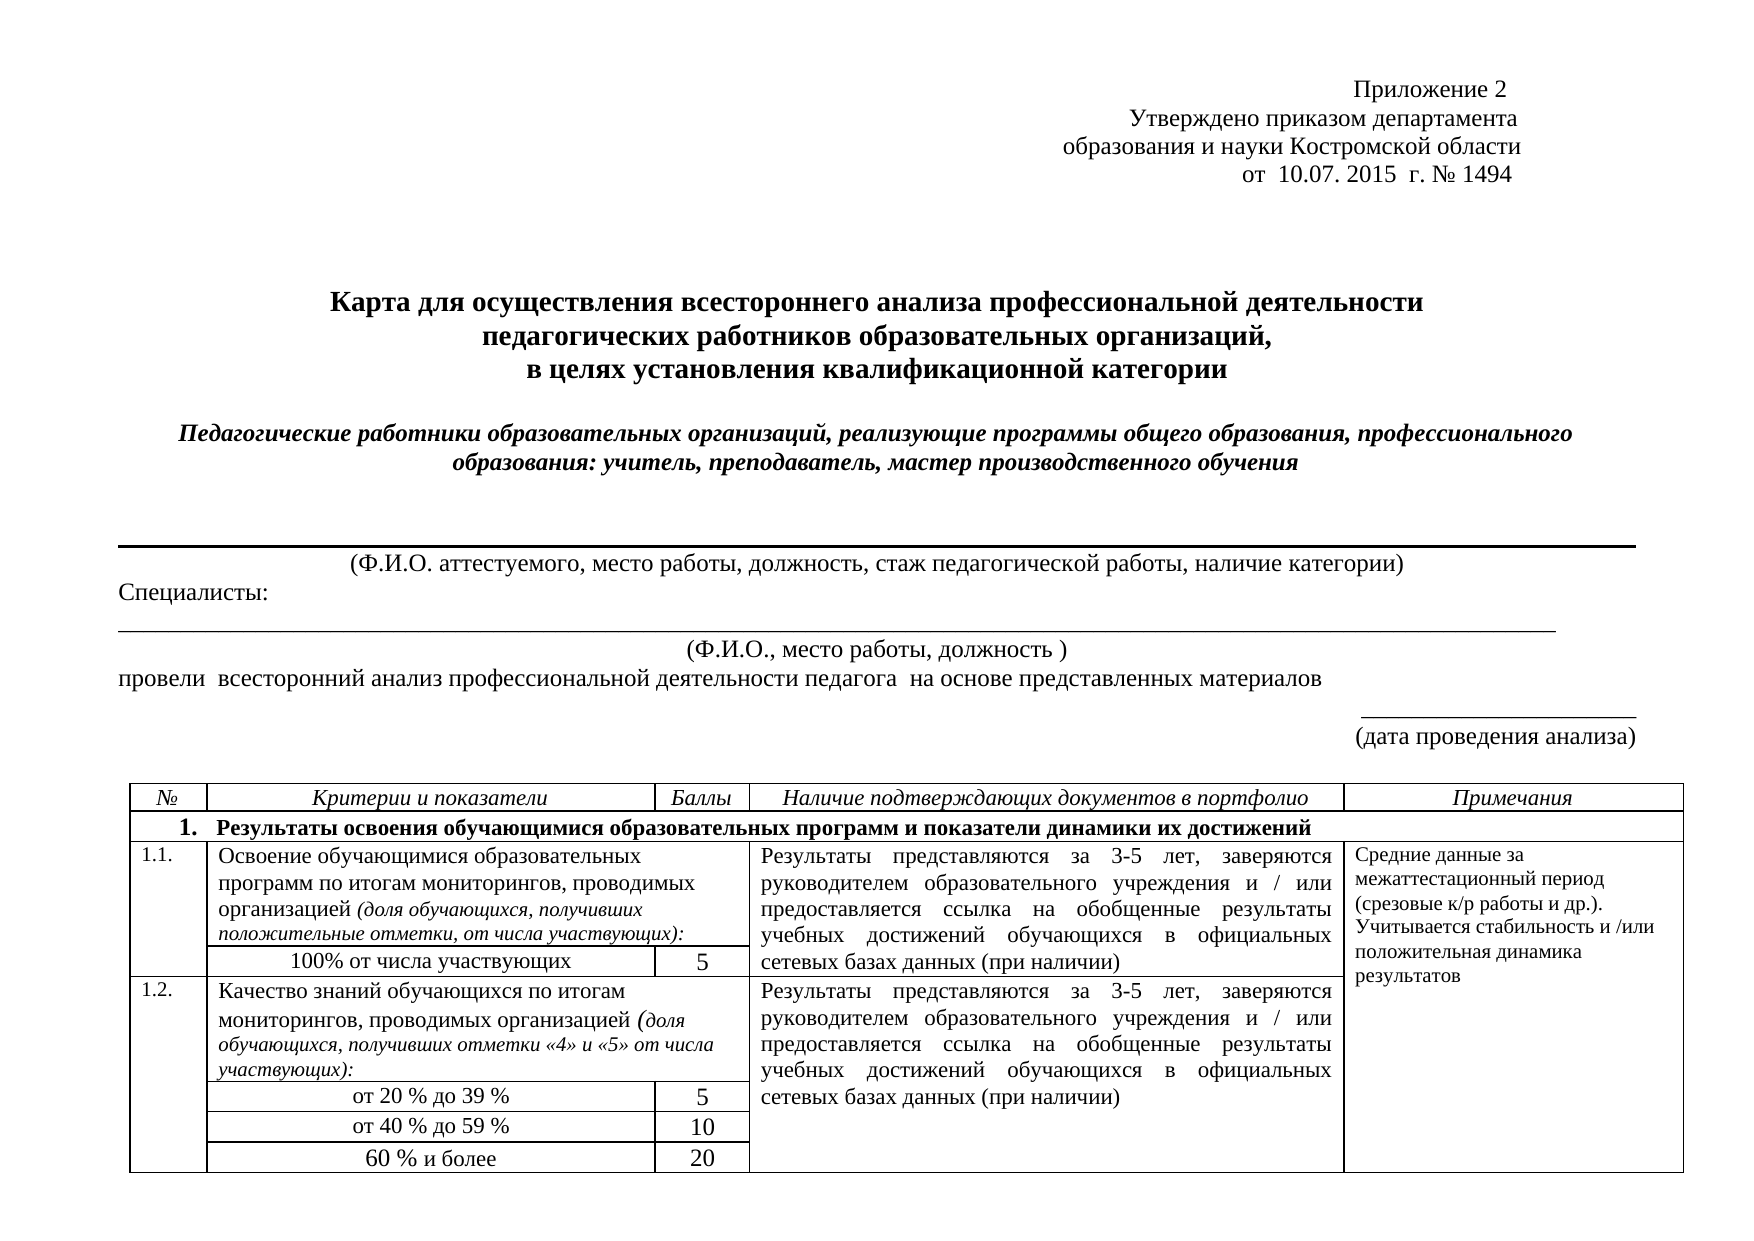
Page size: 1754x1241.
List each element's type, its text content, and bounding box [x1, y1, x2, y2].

table_cell 60 % и более [208, 1143, 654, 1171]
table_header Наличие подтверждающих документов в портфолио [750, 784, 1343, 810]
table_cell 5 [656, 1082, 749, 1111]
table_cell Результаты освоения обучающимися образовательных программ и показатели динамики их достижений [131, 812, 1683, 841]
text от 10.07. 2015 г. № 1494 [118, 160, 1586, 189]
text Педагогические работники образовательных организаций, реализующие программы общего образования, профессионального образования: учитель, преподаватель, мастер производственного обучения [118, 418, 1636, 476]
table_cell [750, 977, 1343, 1171]
text Утверждено приказом департамента [561, 103, 1636, 131]
table_header № [131, 784, 206, 810]
table_cell Качество знаний обучающихся по итогам мониторингов, проводимых организацией (доля обучающихся, получивших отметки «4» и «5» от числа участвующих): [208, 977, 749, 1081]
text Специалисты: ___________________________________________________________________________________________________________________ [118, 577, 1636, 634]
text (Ф.И.О., место работы, должность ) [118, 634, 1636, 663]
text Карта для осуществления всестороннего анализа профессиональной деятельности [118, 284, 1636, 318]
table_cell 5 [656, 947, 749, 976]
table_cell 1.1. [131, 842, 206, 976]
text (Ф.И.О. аттестуемого, место работы, должность, стаж педагогической работы, наличие категории) [118, 548, 1636, 577]
text провели всесторонний анализ профессиональной деятельности педагога на основе представленных материалов [118, 663, 1636, 692]
table_cell 100% от числа участвующих [208, 947, 654, 976]
text (дата проведения анализа) [708, 721, 1636, 749]
text педагогических работников образовательных организаций, [118, 318, 1636, 351]
table_cell 20 [656, 1143, 749, 1171]
table_cell 1.2. [131, 977, 206, 1171]
table_cell от 40 % до 59 % [208, 1112, 654, 1141]
table_header Критерии и показатели [208, 784, 654, 810]
text в целях установления квалификационной категории [118, 351, 1636, 385]
table_cell Освоение обучающимися образовательных программ по итогам мониторингов, проводимых организацией (доля обучающихся, получивших положительные отметки, от числа участвующих): [208, 842, 749, 945]
text Приложение 2 [118, 74, 1636, 103]
table_cell от 20 % до 39 % [208, 1082, 654, 1111]
text ______________________ [708, 692, 1636, 721]
table_cell Средние данные за межаттестационный период (срезовые к/р работы и др.). Учитывается стабильность и /или положительная динамика результатов [1345, 842, 1683, 1171]
table_header Баллы [656, 784, 749, 810]
table_cell 10 [656, 1112, 749, 1141]
text образования и науки Костромской области [561, 131, 1636, 160]
table_header Примечания [1345, 784, 1683, 810]
